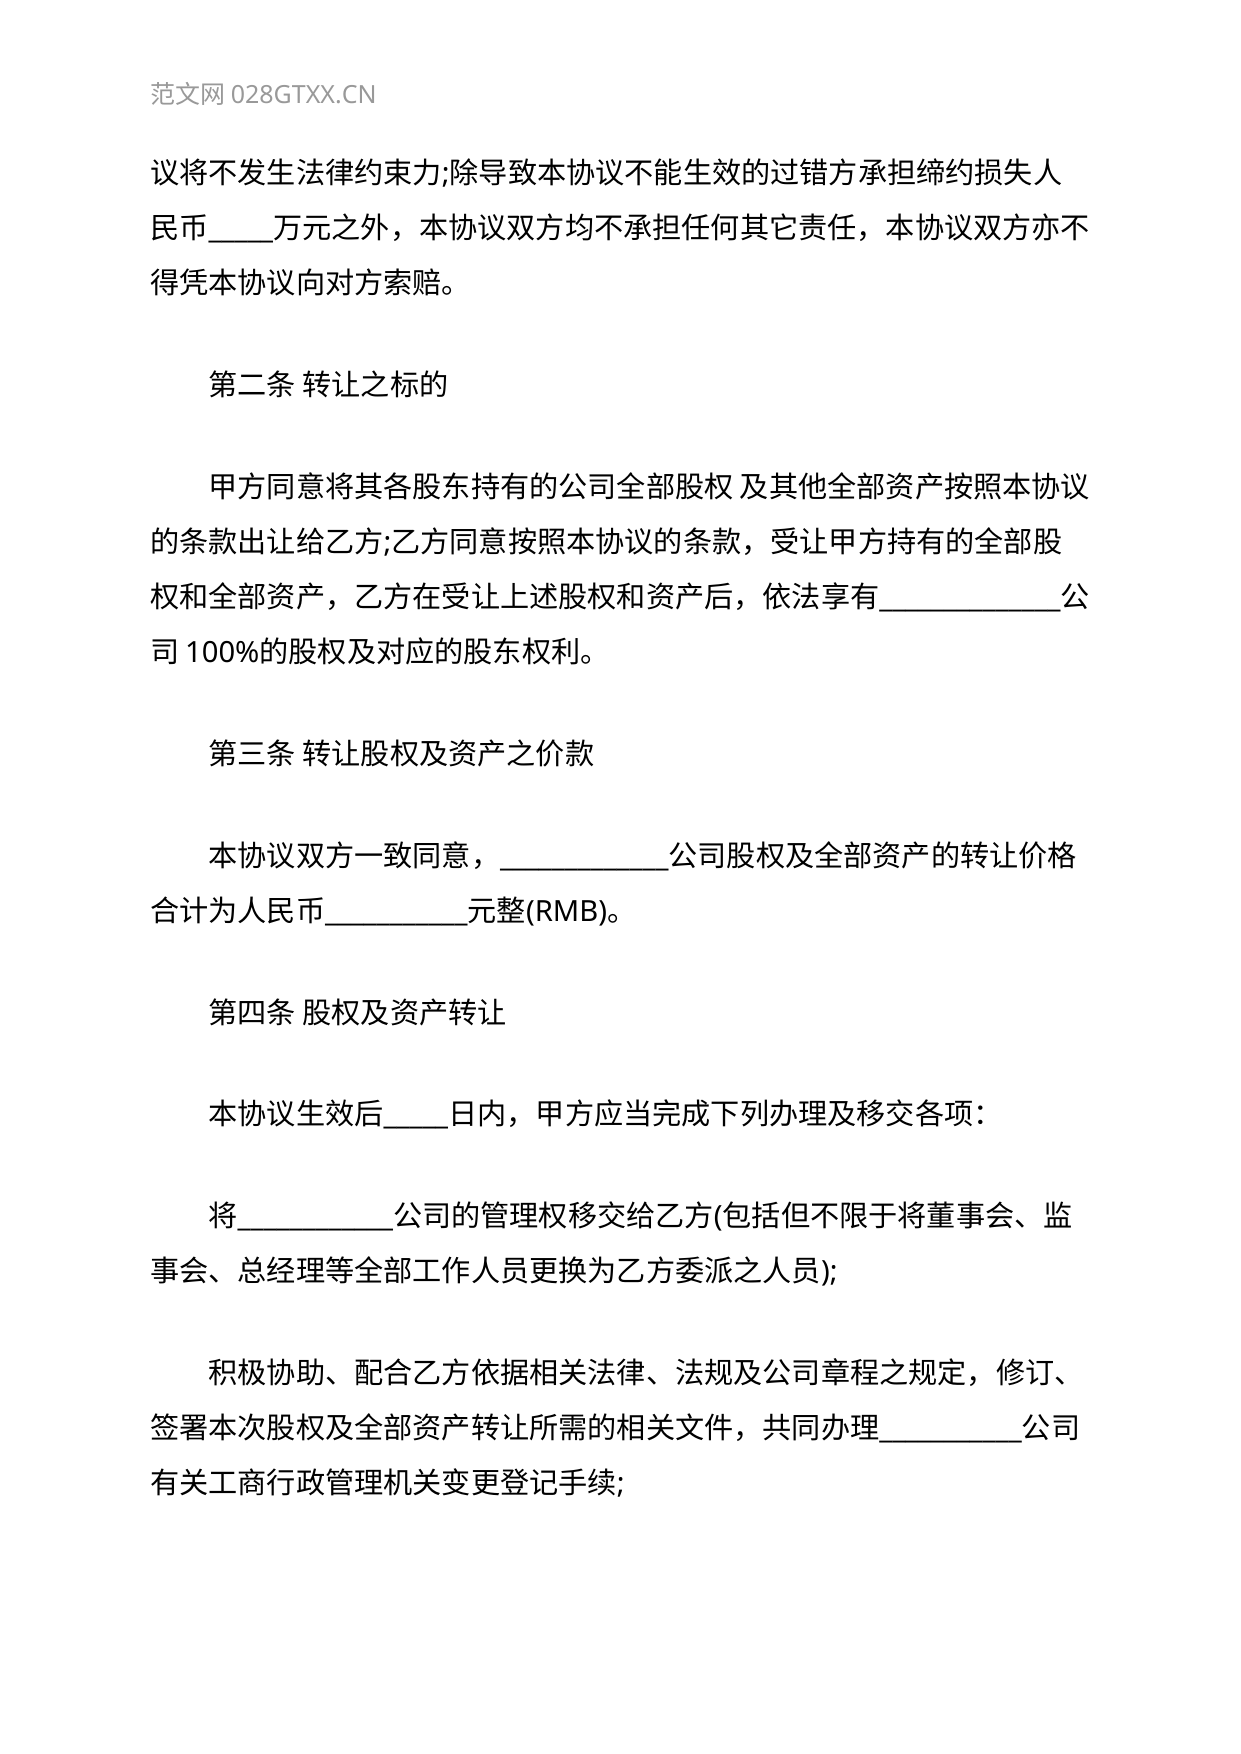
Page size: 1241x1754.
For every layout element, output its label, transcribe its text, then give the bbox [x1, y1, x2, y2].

text 积极协助、配合乙方依据相关法律、法规及公司章程之规定，修订、签署本次股权及全部资产转让所需的相关文件，共同办理___________公司有关工商行政管理机关变更登记手续; [150, 1350, 1090, 1502]
text 甲方同意将其各股东持有的公司全部股权 及其他全部资产按照本协议的条款出让给乙方;乙方同意按照本协议的条款，受让甲方持有的全部股权和全部资产，乙方在受让上述股权和资产后，依法享有______________公司100%的股权及对应的股东权利。 [150, 463, 1090, 671]
text 第四条 股权及资产转让 [150, 989, 1090, 1031]
text 本协议生效后_____日内，甲方应当完成下列办理及移交各项： [150, 1091, 1090, 1133]
text 将____________公司的管理权移交给乙方(包括但不限于将董事会、监事会、总经理等全部工作人员更换为乙方委派之人员); [150, 1193, 1090, 1290]
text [150, 150, 1090, 302]
text 第三条 转让股权及资产之价款 [150, 730, 1090, 773]
text 本协议双方一致同意，_____________公司股权及全部资产的转让价格合计为人民币___________元整(RMB)。 [150, 832, 1090, 929]
text 第二条 转让之标的 [150, 362, 1090, 404]
